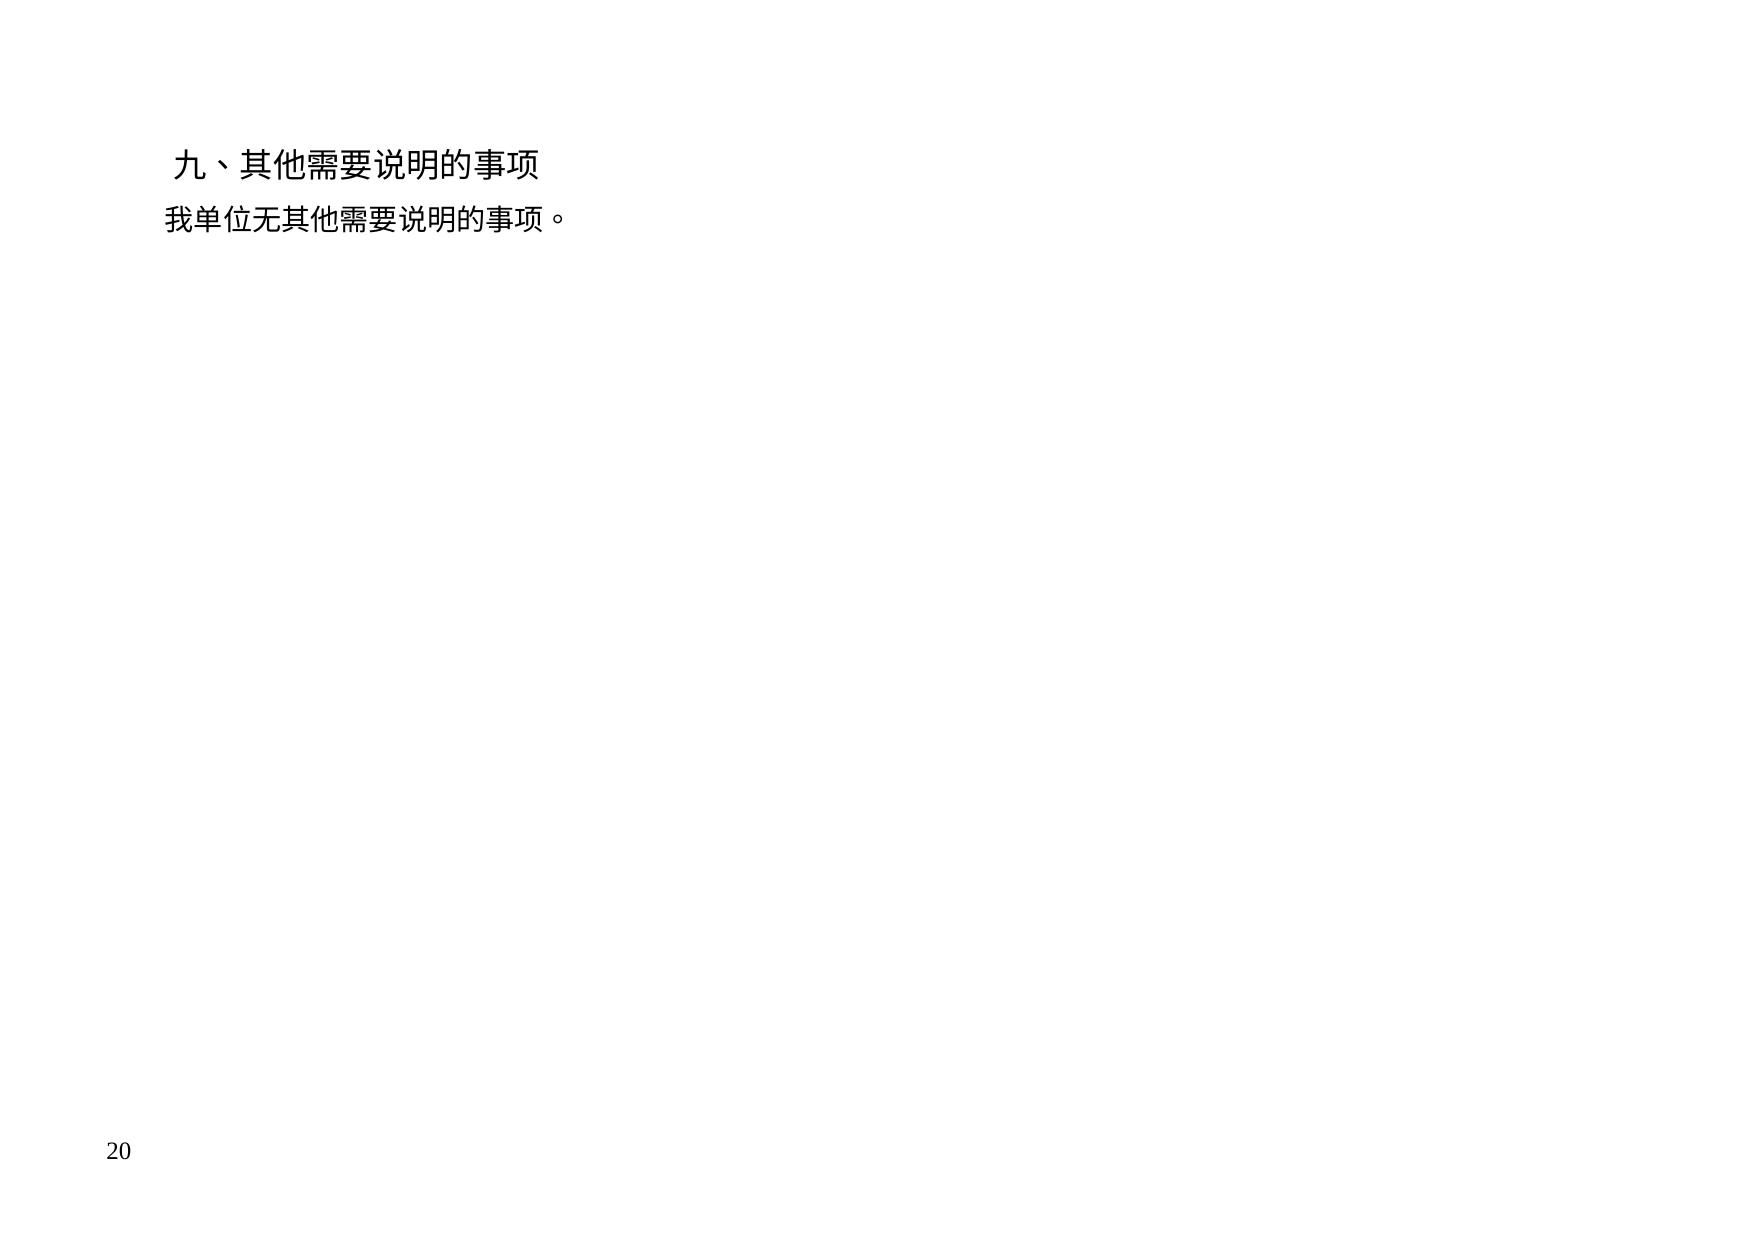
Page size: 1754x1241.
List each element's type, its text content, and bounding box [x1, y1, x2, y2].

text 九、其他需要说明的事项 [106, 142, 1648, 187]
text 我单位无其他需要说明的事项。 [106, 188, 1648, 240]
